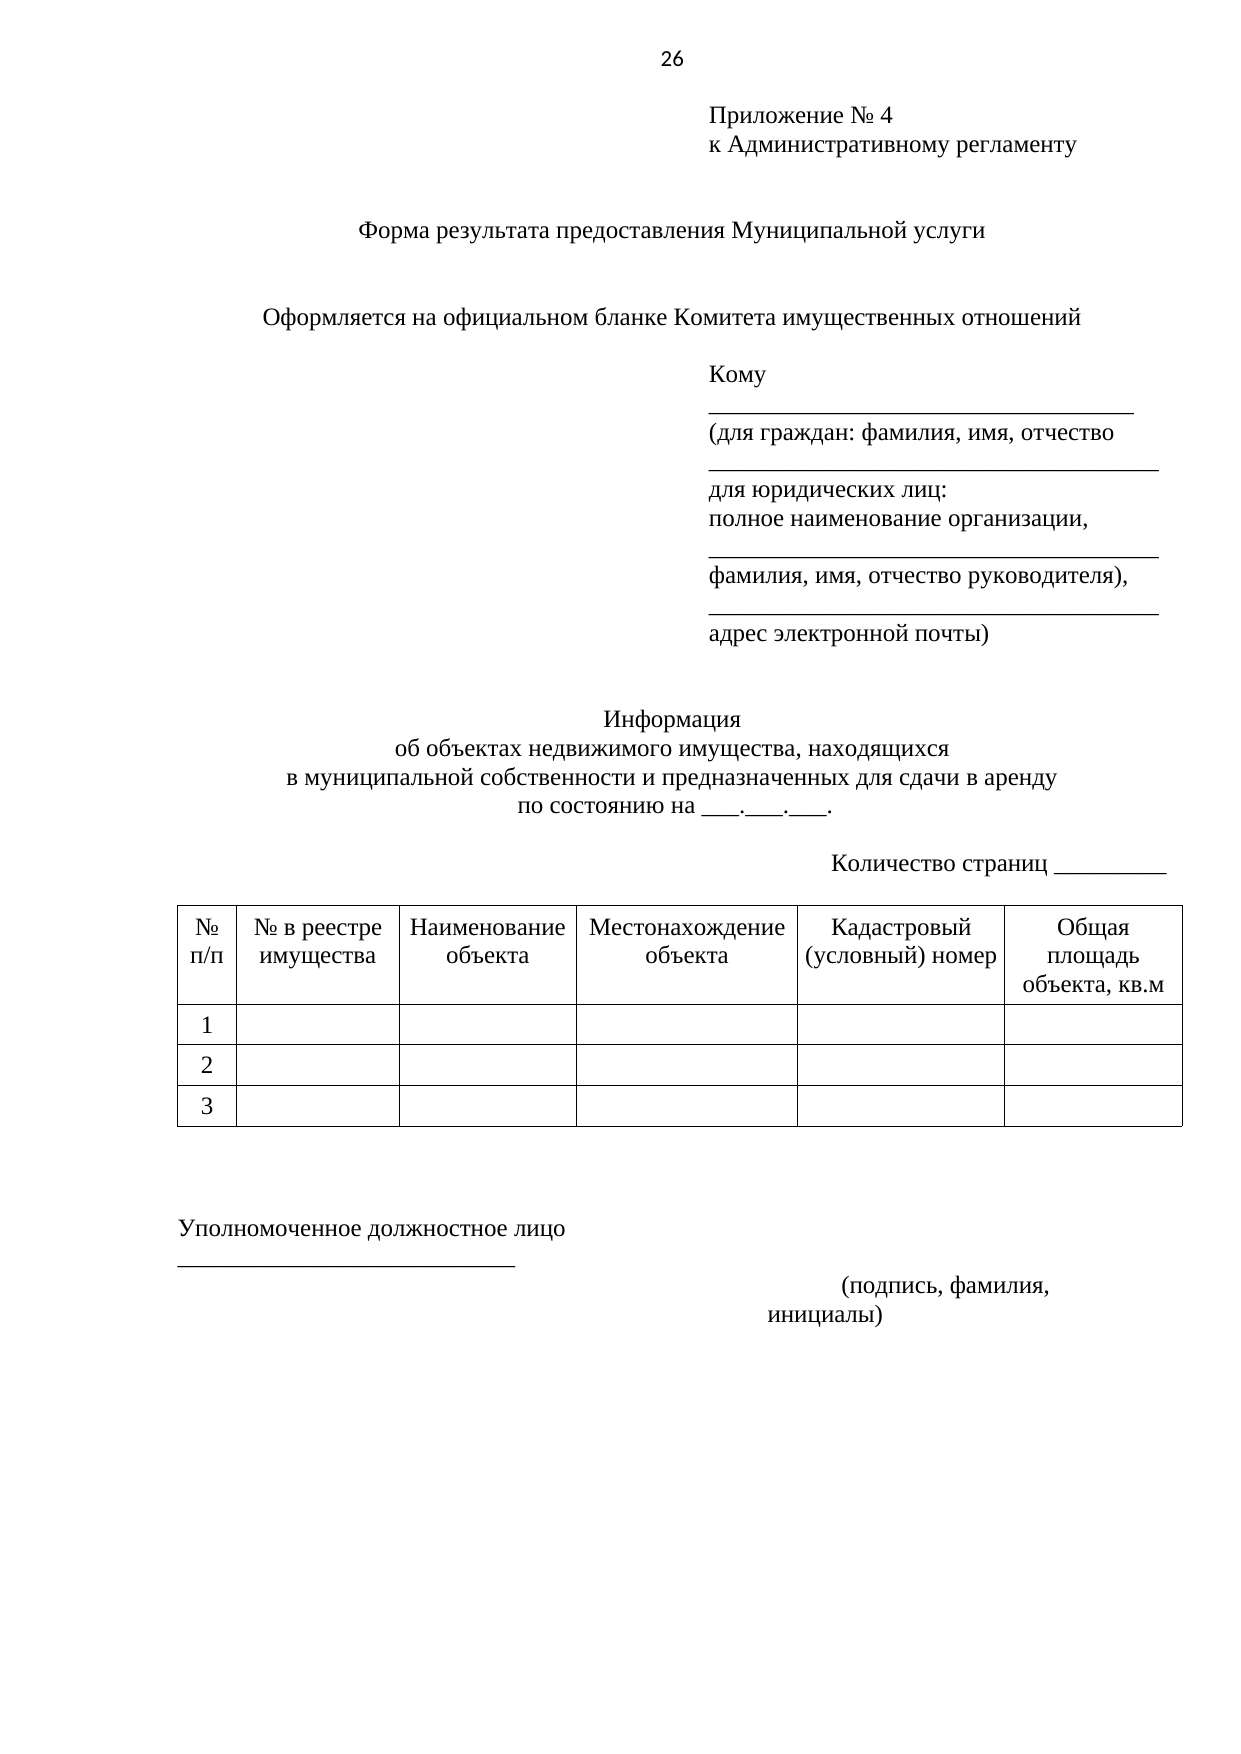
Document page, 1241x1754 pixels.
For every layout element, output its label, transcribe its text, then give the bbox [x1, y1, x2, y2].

table_cell 2 [178, 1045, 236, 1085]
table_header Местонахождение объекта [577, 906, 797, 1004]
table_cell [1005, 1005, 1182, 1044]
table_cell [798, 1005, 1004, 1044]
text (для граждан: фамилия, имя, отчество [709, 417, 1167, 445]
text ____________________________________ [177, 532, 1167, 560]
text об объектах недвижимого имущества, находящихся [177, 733, 1167, 762]
text адрес электронной почты) [177, 618, 1167, 647]
table_cell [237, 1045, 399, 1085]
text (подпись, фамилия, инициалы) [767, 1270, 1167, 1328]
table_cell [577, 1086, 797, 1126]
table_cell [237, 1005, 399, 1044]
table_cell [798, 1045, 1004, 1085]
table_cell [1005, 1086, 1182, 1126]
table_cell 1 [178, 1005, 236, 1044]
table_cell [400, 1005, 576, 1044]
text Информация [177, 704, 1167, 733]
text для юридических лиц: [177, 474, 1167, 503]
table_cell [237, 1086, 399, 1126]
text Кому __________________________________ [709, 359, 1167, 417]
table_cell [577, 1005, 797, 1044]
text Оформляется на официальном бланке Комитета имущественных отношений [177, 302, 1167, 330]
text полное наименование организации, [177, 503, 1167, 532]
subtitle Приложение № 4 [709, 100, 1167, 129]
table_cell [798, 1086, 1004, 1126]
table_cell 3 [178, 1086, 236, 1126]
subtitle Форма результата предоставления Муниципальной услуги [177, 215, 1167, 244]
text в муниципальной собственности и предназначенных для сдачи в аренду [177, 762, 1167, 790]
table_header Кадастровый (условный) номер [798, 906, 1004, 1004]
table_header № в реестре имущества [237, 906, 399, 1004]
text Уполномоченное должностное лицо ___________________________ [177, 1213, 1167, 1270]
text по состоянию на ___.___.___. [177, 790, 1167, 819]
text ____________________________________ [709, 445, 1167, 474]
table_header Общая площадь объекта, кв.м [1005, 906, 1182, 1004]
table_header Наименование объекта [400, 906, 576, 1004]
table_header № п/п [178, 906, 236, 1004]
text Количество страниц _________ [177, 848, 1167, 877]
table_cell [400, 1045, 576, 1085]
text к Административному регламенту [709, 129, 1167, 158]
text ____________________________________ [177, 589, 1167, 618]
table_cell [1005, 1045, 1182, 1085]
text фамилия, имя, отчество руководителя), [177, 560, 1167, 589]
table_cell [577, 1045, 797, 1085]
table_cell [400, 1086, 576, 1126]
